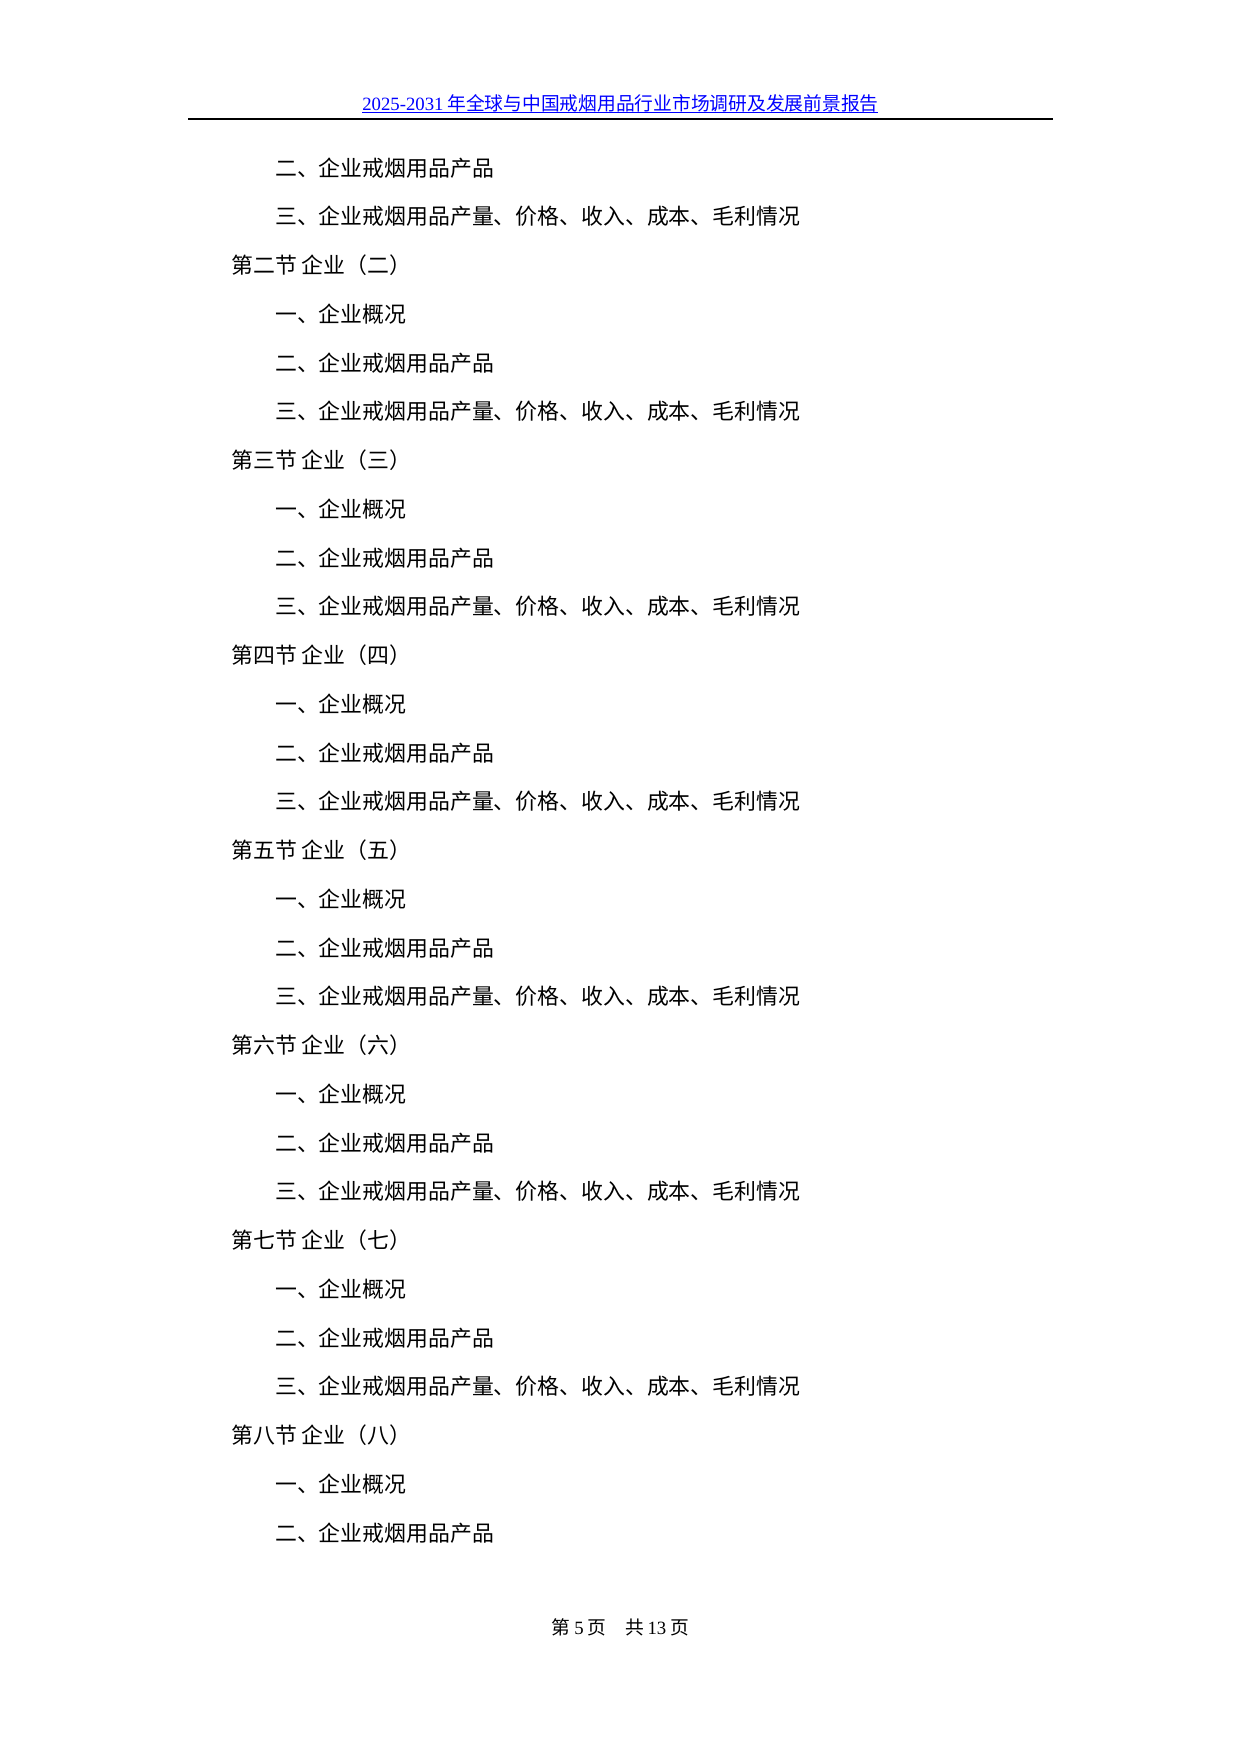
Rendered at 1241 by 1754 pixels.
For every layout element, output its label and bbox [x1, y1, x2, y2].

text [187, 150, 1053, 1548]
